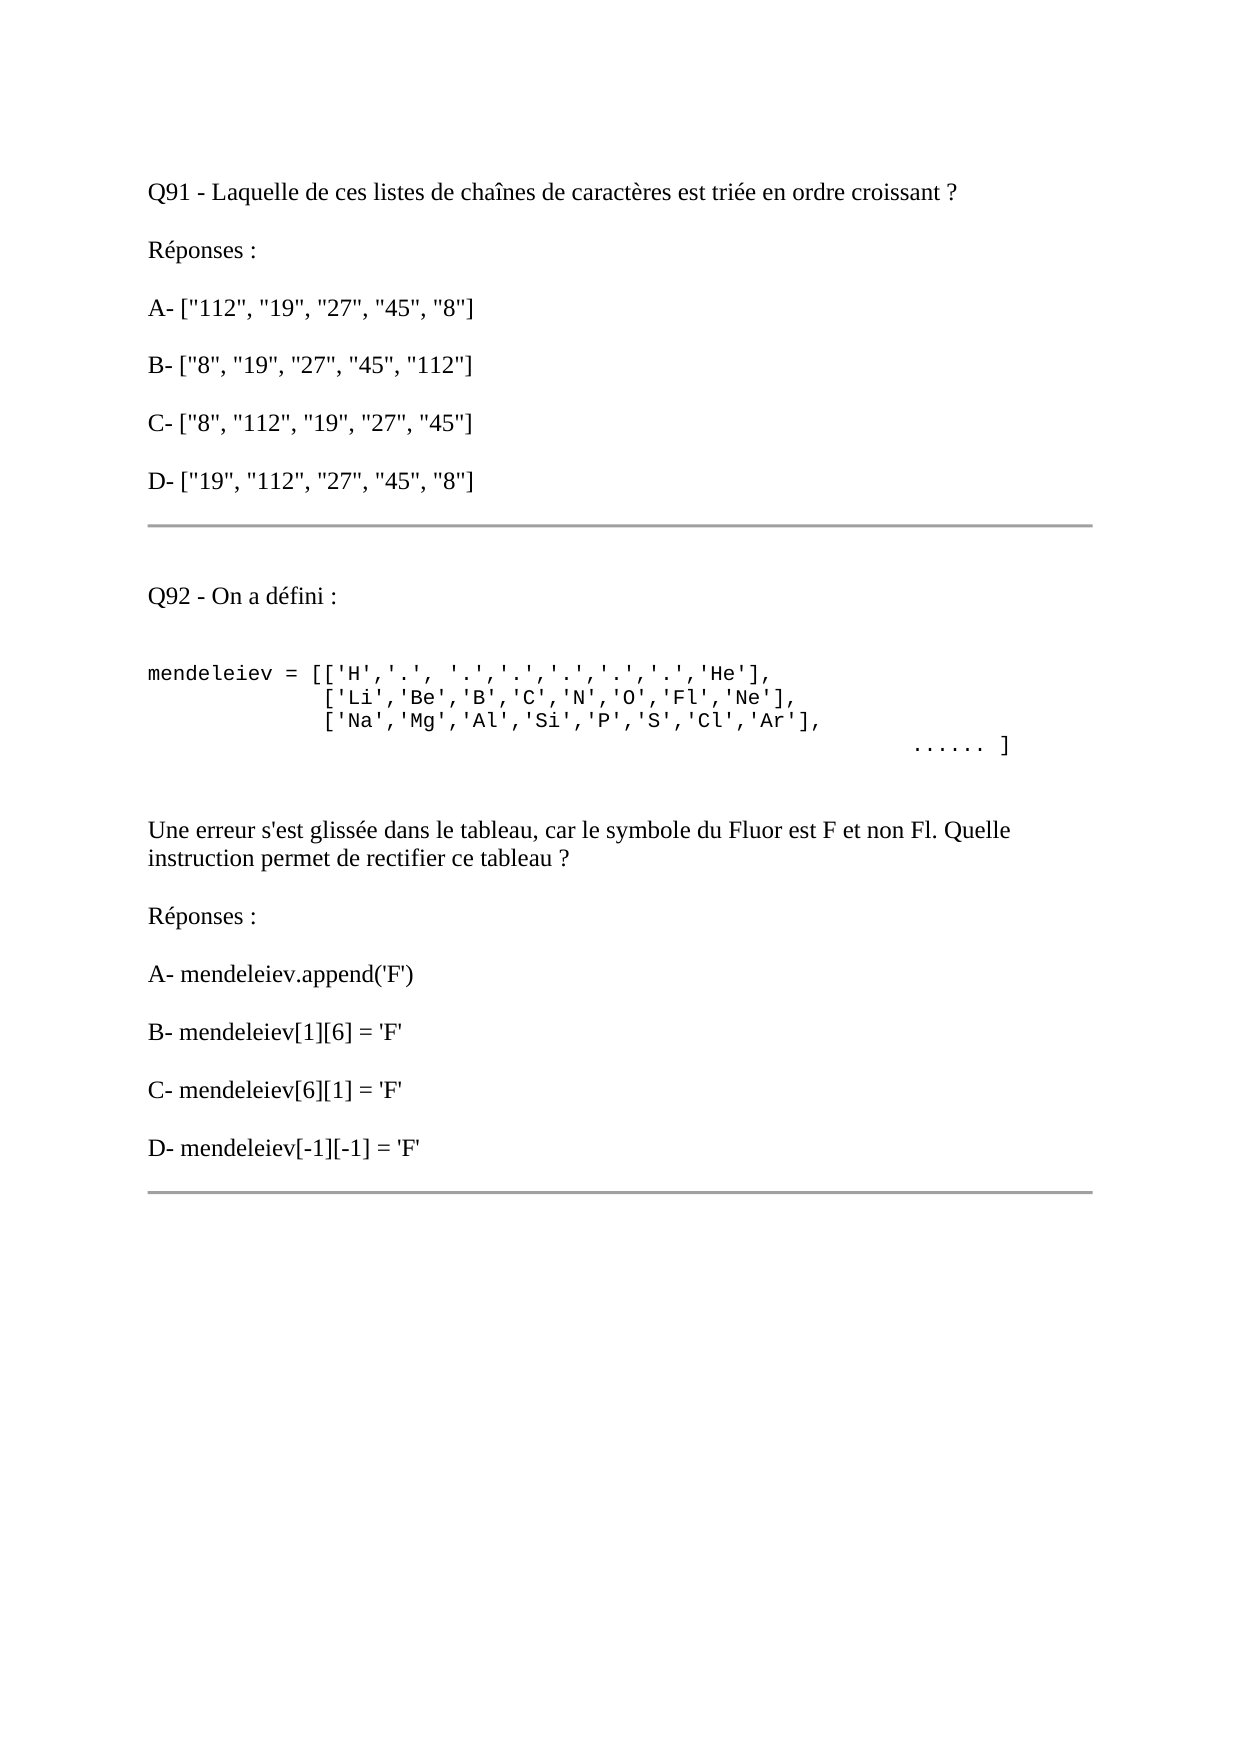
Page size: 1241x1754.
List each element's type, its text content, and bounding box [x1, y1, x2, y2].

text A- mendeleiev.append('F') [148, 959, 1093, 988]
text A- ["112", "19", "27", "45", "8"] [148, 293, 1093, 321]
text D- mendeleiev[-1][-1] = 'F' [148, 1133, 1093, 1162]
text Réponses : [148, 901, 1093, 930]
text ...... ] [148, 734, 1093, 758]
text ['Li','Be','B','C','N','O','Fl','Ne'], [148, 687, 1093, 710]
text ['Na','Mg','Al','Si','P','S','Cl','Ar'], [148, 710, 1093, 734]
text B- ["8", "19", "27", "45", "112"] [148, 351, 1093, 379]
text B- mendeleiev[1][6] = 'F' [148, 1017, 1093, 1046]
text Q92 - On a défini : [148, 581, 1093, 610]
text D- ["19", "112", "27", "45", "8"] [148, 466, 1093, 495]
text Q91 - Laquelle de ces listes de chaînes de caractères est triée en ordre croissant ? [148, 177, 1093, 206]
text C- mendeleiev[6][1] = 'F' [148, 1075, 1093, 1104]
text Une erreur s'est glissée dans le tableau, car le symbole du Fluor est F et non Fl. Quelle instruction permet de rectifier ce tableau ? [148, 815, 1093, 872]
text C- ["8", "112", "19", "27", "45"] [148, 408, 1093, 437]
text mendeleiev = [['H','.', '.','.','.','.','.','He'], [148, 663, 1093, 687]
text Réponses : [148, 235, 1093, 263]
